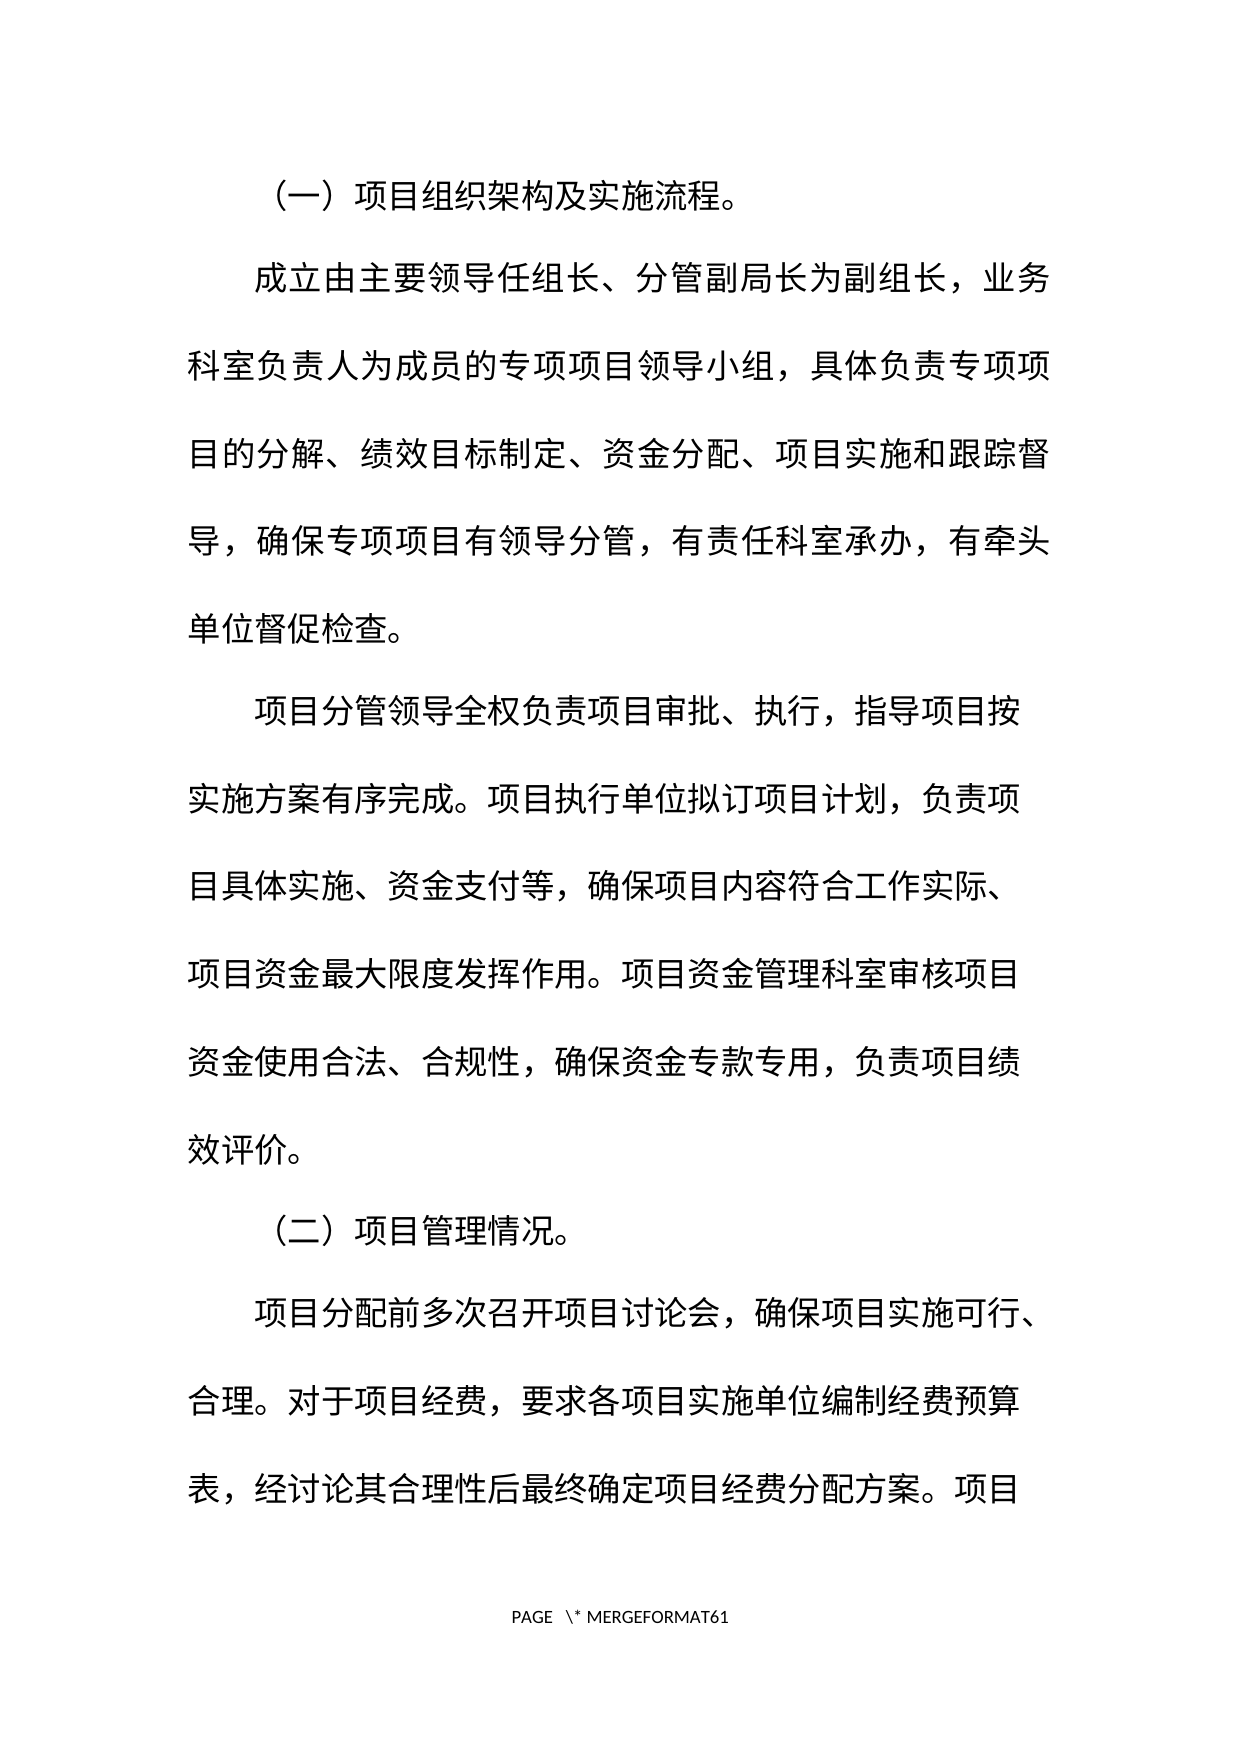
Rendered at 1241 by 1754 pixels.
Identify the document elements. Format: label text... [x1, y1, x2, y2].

text 成立由主要领导任组长、分管副局长为副组长，业务科室负责人为成员的专项项目领导小组，具体负责专项项目的分解、绩效目标制定、资金分配、项目实施和跟踪督导，确保专项项目有领导分管，有责任科室承办，有牵头单位督促检查。 [187, 244, 1053, 660]
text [187, 1279, 1053, 1519]
text （一）项目组织架构及实施流程。 [187, 162, 1053, 227]
text （二）项目管理情况。 [187, 1197, 1053, 1262]
text 项目分管领导全权负责项目审批、执行，指导项目按实施方案有序完成。项目执行单位拟订项目计划，负责项目具体实施、资金支付等，确保项目内容符合工作实际、项目资金最大限度发挥作用。项目资金管理科室审核项目资金使用合法、合规性，确保资金专款专用，负责项目绩效评价。 [187, 677, 1053, 1180]
